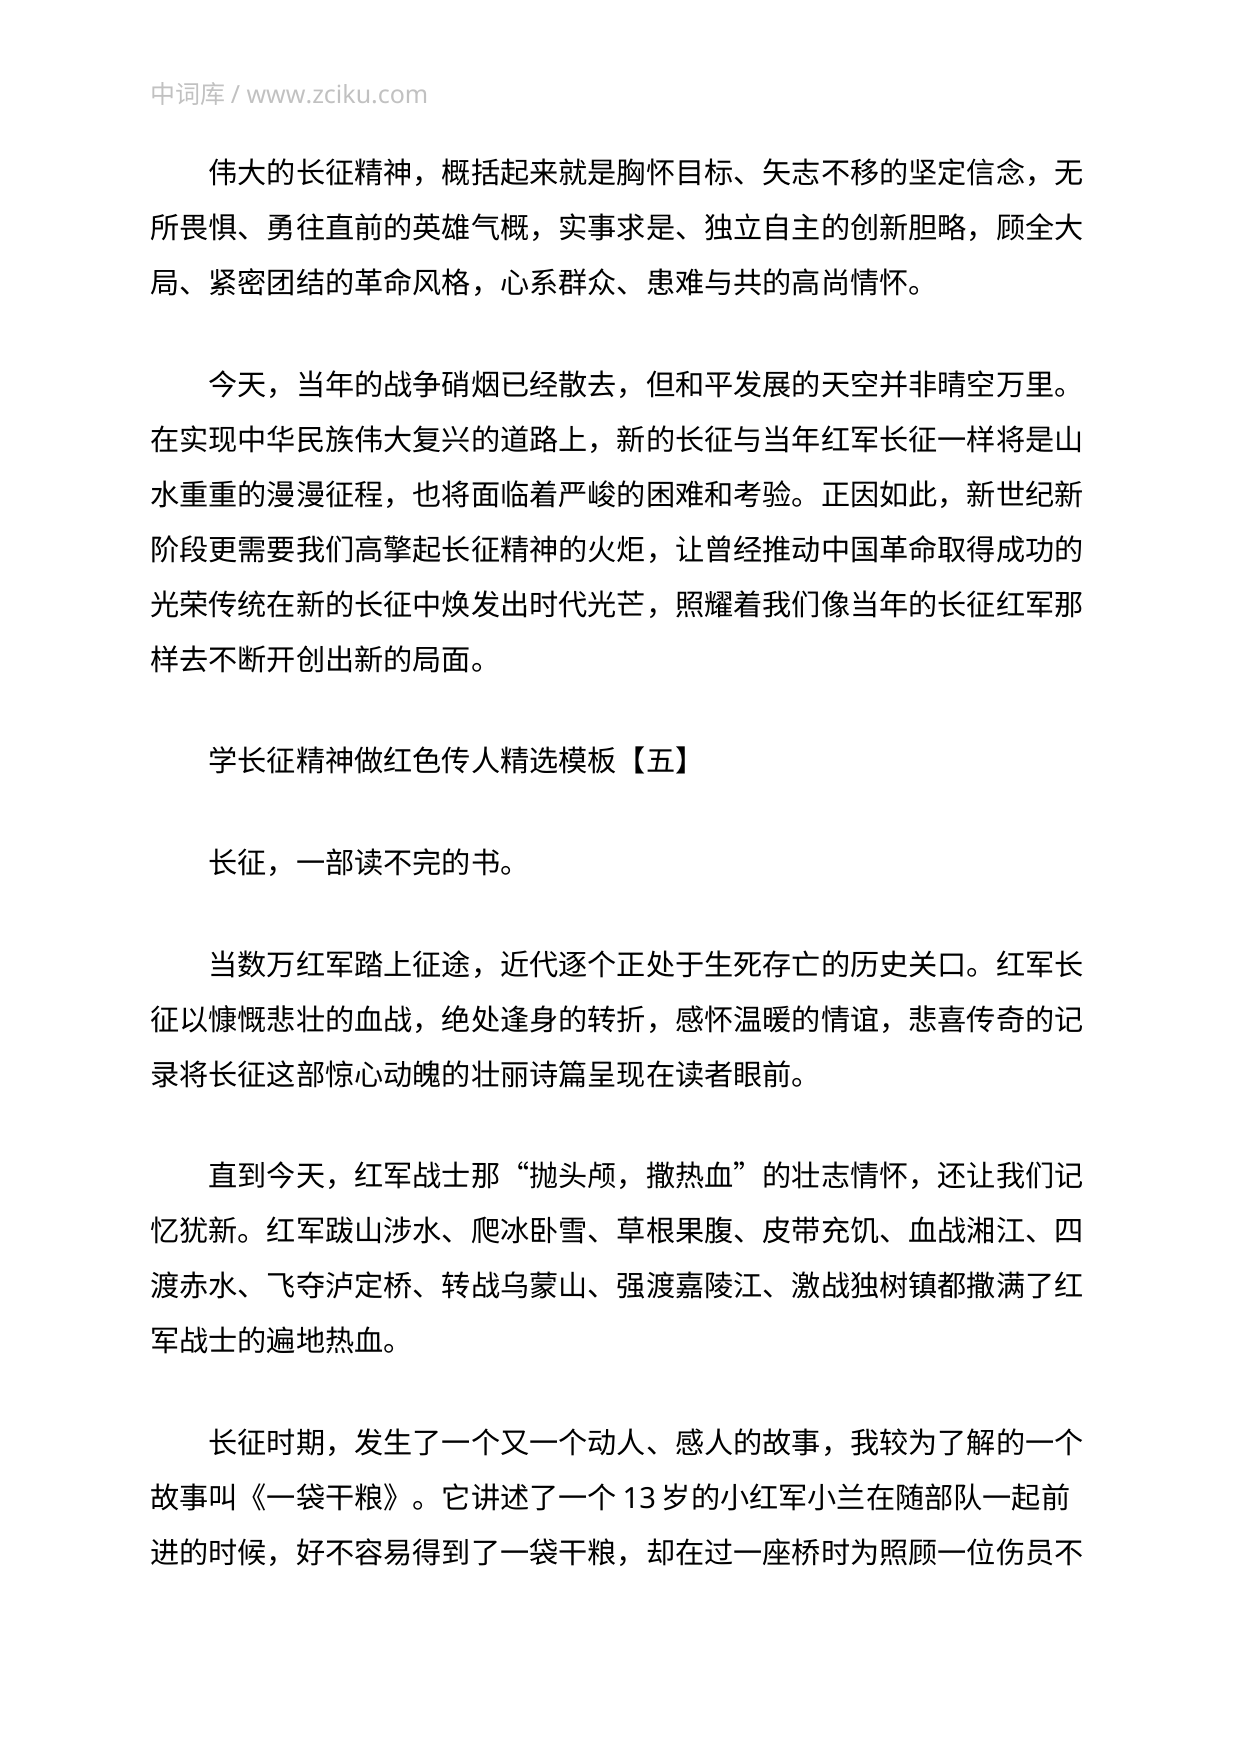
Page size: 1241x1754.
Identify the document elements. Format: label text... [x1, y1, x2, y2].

text 伟大的长征精神，概括起来就是胸怀目标、矢志不移的坚定信念，无所畏惧、勇往直前的英雄气概，实事求是、独立自主的创新胆略，顾全大局、紧密团结的革命风格，心系群众、患难与共的高尚情怀。 [150, 150, 1090, 302]
text 长征，一部读不完的书。 [150, 839, 1090, 882]
text 学长征精神做红色传人精选模板【五】 [150, 738, 1090, 780]
text 当数万红军踏上征途，近代逐个正处于生死存亡的历史关口。红军长征以慷慨悲壮的血战，绝处逢身的转折，感怀温暖的情谊，悲喜传奇的记录将长征这部惊心动魄的壮丽诗篇呈现在读者眼前。 [150, 941, 1090, 1093]
text 直到今天，红军战士那“抛头颅，撒热血”的壮志情怀，还让我们记忆犹新。红军跋山涉水、爬冰卧雪、草根果腹、皮带充饥、血战湘江、四渡赤水、飞夺泸定桥、转战乌蒙山、强渡嘉陵江、激战独树镇都撒满了红军战士的遍地热血。 [150, 1153, 1090, 1360]
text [150, 1419, 1090, 1572]
text 今天，当年的战争硝烟已经散去，但和平发展的天空并非晴空万里。在实现中华民族伟大复兴的道路上，新的长征与当年红军长征一样将是山水重重的漫漫征程，也将面临着严峻的困难和考验。正因如此，新世纪新阶段更需要我们高擎起长征精神的火炬，让曾经推动中国革命取得成功的光荣传统在新的长征中焕发出时代光芒，照耀着我们像当年的长征红军那样去不断开创出新的局面。 [150, 362, 1090, 678]
